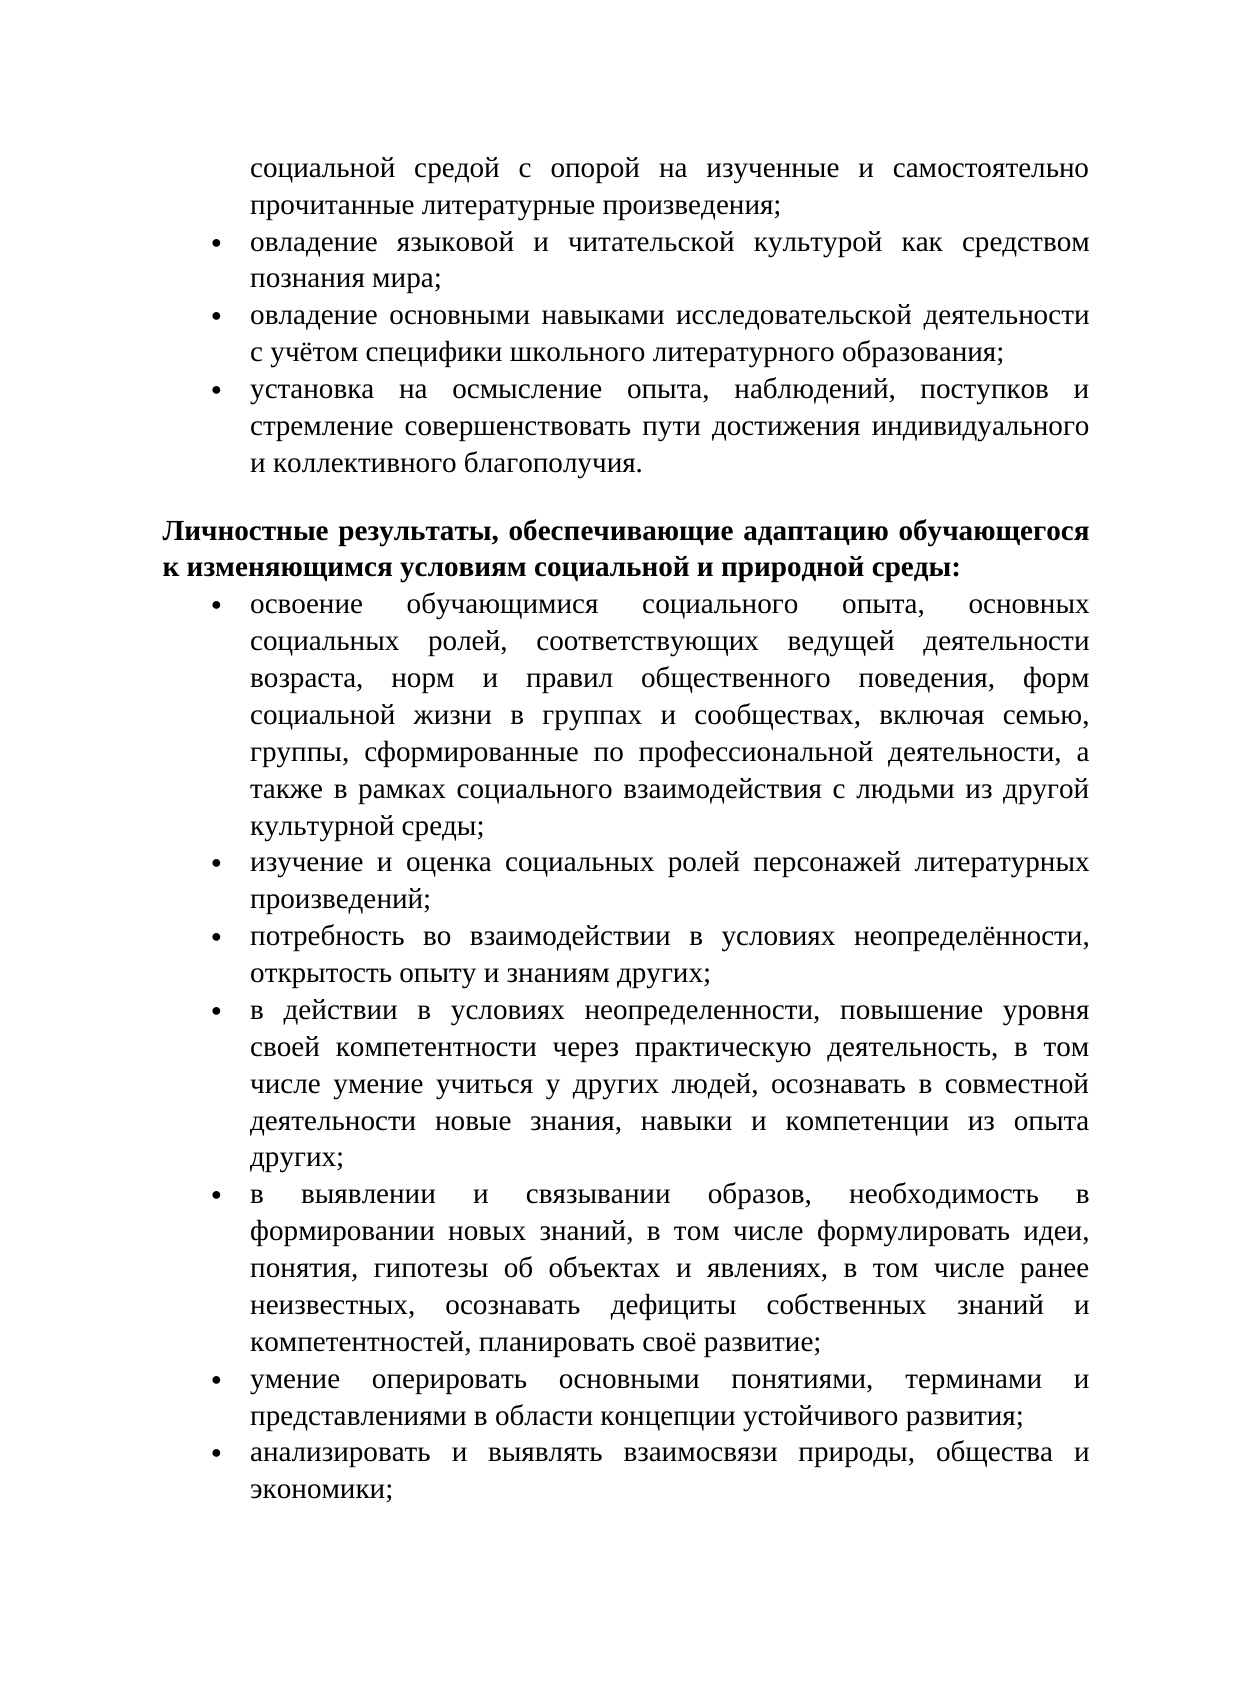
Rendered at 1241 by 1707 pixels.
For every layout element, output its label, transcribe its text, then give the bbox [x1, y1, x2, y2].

list овладение основными навыками исследовательской деятельности с учётом специфики школьного литературного образования; [212, 297, 1090, 368]
list в действии в условиях неопределенности, повышение уровня своей компетентности через практическую деятельность, в том числе умение учиться у других людей, осознавать в совместной деятельности новые знания, навыки и компетенции из опыта других; [212, 992, 1090, 1173]
text Личностные результаты, обеспечивающие адаптацию обучающегося к изменяющимся условиям социальной и природной среды: [162, 513, 1090, 583]
list установка на осмысление опыта, наблюдений, поступков и стремление совершенствовать пути достижения индивидуального и коллективного благополучия. [212, 371, 1090, 478]
list овладение языковой и читательской культурой как средством познания мира; [212, 224, 1090, 294]
list потребность во взаимодействии в условиях неопределённости, открытость опыту и знаниям других; [212, 918, 1090, 989]
list изучение и оценка социальных ролей персонажей литературных произведений; [212, 844, 1090, 915]
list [212, 150, 1090, 220]
list умение оперировать основными понятиями, терминами и представлениями в области концепции устойчивого развития; [212, 1361, 1090, 1431]
list освоение обучающимися социального опыта, основных социальных ролей, соответствующих ведущей деятельности возраста, норм и правил общественного поведения, форм социальной жизни в группах и сообществах, включая семью, группы, сформированные по профессиональной деятельности, а также в рамках социального взаимодействия с людьми из другой культурной среды; [212, 586, 1090, 841]
list в выявлении и связывании образов, необходимость в формировании новых знаний, в том числе формулировать идеи, понятия, гипотезы об объектах и явлениях, в том числе ранее неизвестных, осознавать дефициты собственных знаний и компетентностей, планировать своё развитие; [212, 1176, 1090, 1357]
list анализировать и выявлять взаимосвязи природы, общества и экономики; [212, 1434, 1090, 1505]
